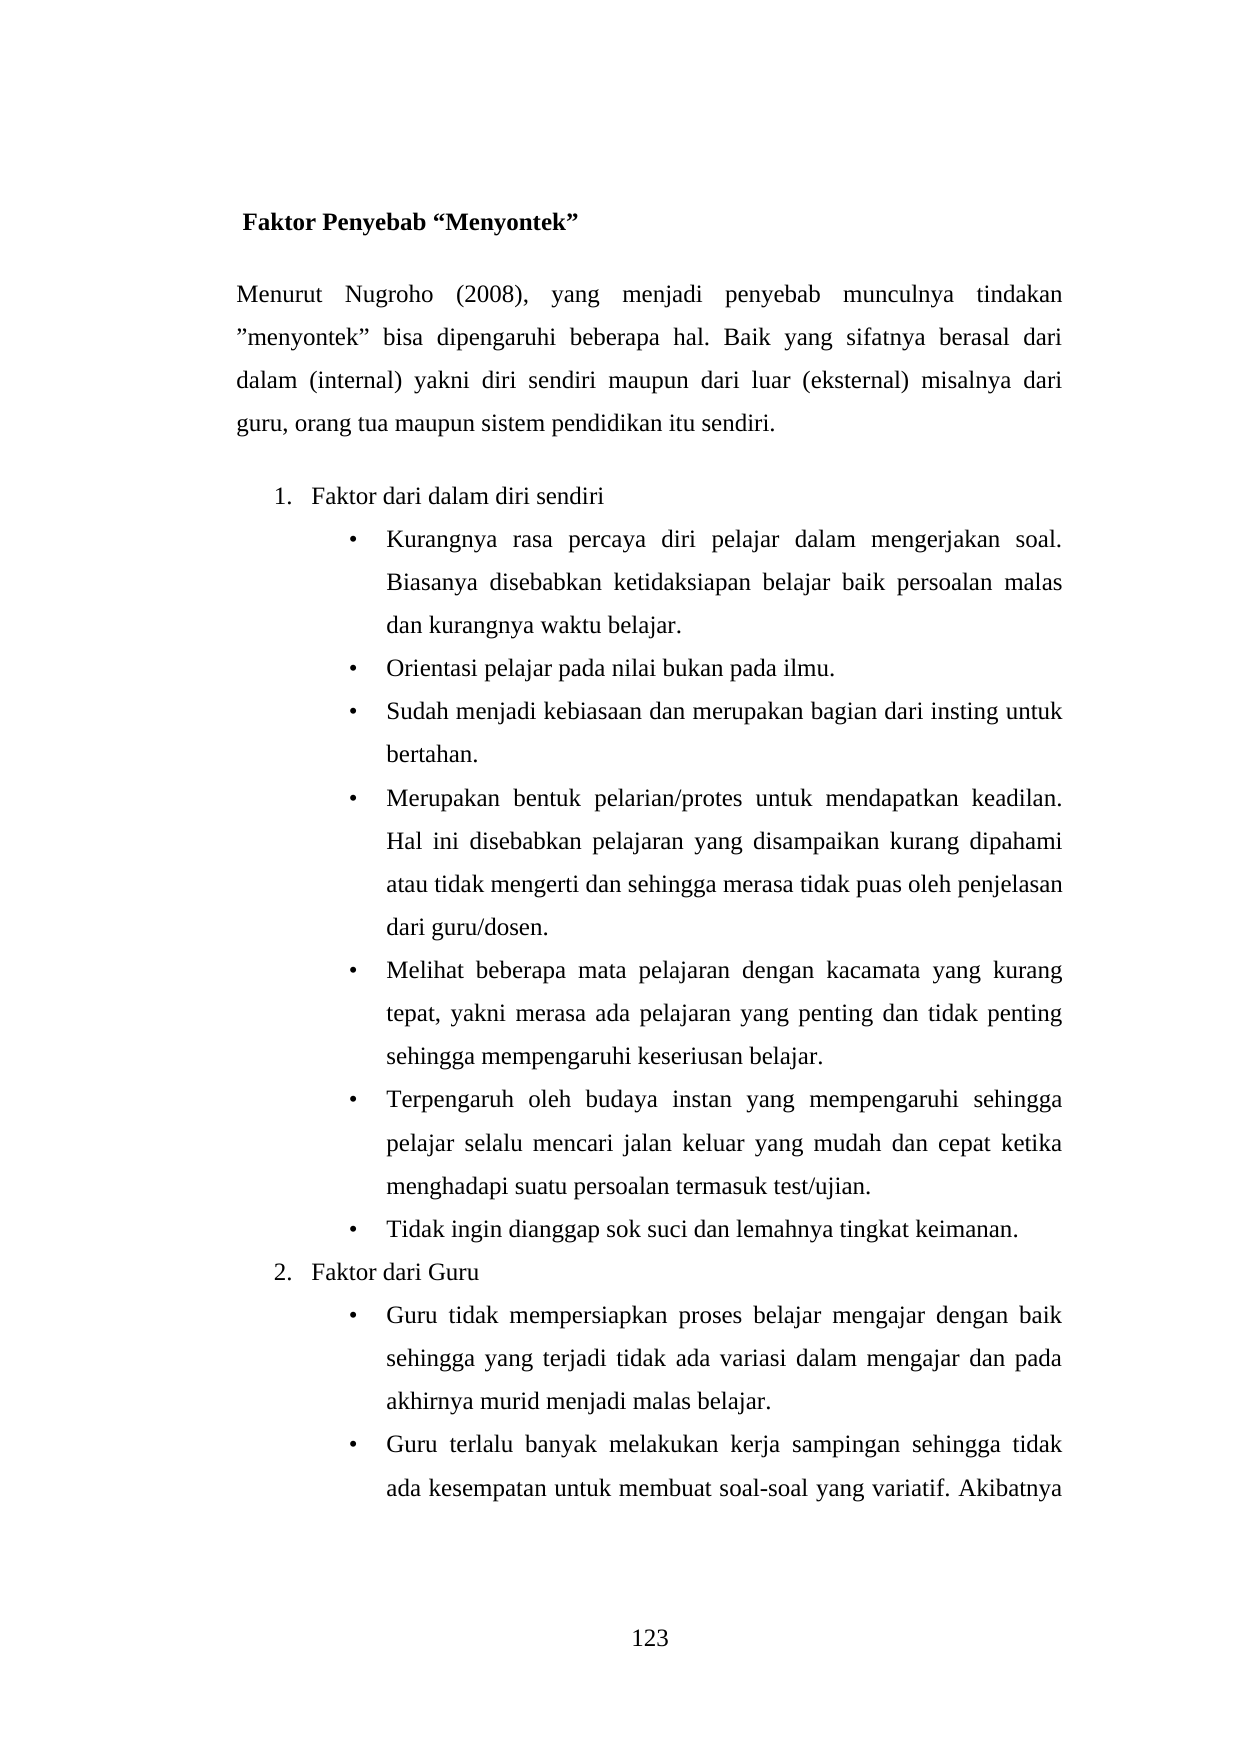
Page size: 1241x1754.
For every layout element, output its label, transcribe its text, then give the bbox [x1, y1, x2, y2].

list Faktor dari Guru [274, 1257, 1063, 1286]
text Faktor Penyebab “Menyontek” [236, 207, 1063, 236]
text Menurut Nugroho (2008), yang menjadi penyebab munculnya tindakan ”menyontek” bisa dipengaruhi beberapa hal. Baik yang sifatnya berasal dari dalam (internal) yakni diri sendiri maupun dari luar (eksternal) misalnya dari guru, orang tua maupun sistem pendidikan itu sendiri. [236, 279, 1063, 437]
list Merupakan bentuk pelarian/protes untuk mendapatkan keadilan. Hal ini disebabkan pelajaran yang disampaikan kurang dipahami atau tidak mengerti dan sehingga merasa tidak puas oleh penjelasan dari guru/dosen. [349, 783, 1063, 941]
list Sudah menjadi kebiasaan dan merupakan bagian dari insting untuk bertahan. [349, 696, 1063, 768]
list Faktor dari dalam diri sendiri [274, 481, 1063, 509]
list Kurangnya rasa percaya diri pelajar dalam mengerjakan soal. Biasanya disebabkan ketidaksiapan belajar baik persoalan malas dan kurangnya waktu belajar. [349, 524, 1063, 639]
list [349, 1429, 1063, 1501]
list Tidak ingin dianggap sok suci dan lemahnya tingkat keimanan. [349, 1214, 1063, 1243]
list Orientasi pelajar pada nilai bukan pada ilmu. [349, 653, 1063, 682]
list Melihat beberapa mata pelajaran dengan kacamata yang kurang tepat, yakni merasa ada pelajaran yang penting dan tidak penting sehingga mempengaruhi keseriusan belajar. [349, 955, 1063, 1070]
list Guru tidak mempersiapkan proses belajar mengajar dengan baik sehingga yang terjadi tidak ada variasi dalam mengajar dan pada akhirnya murid menjadi malas belajar. [349, 1300, 1063, 1415]
list Terpengaruh oleh budaya instan yang mempengaruhi sehingga pelajar selalu mencari jalan keluar yang mudah dan cepat ketika menghadapi suatu persoalan termasuk test/ujian. [349, 1084, 1063, 1199]
